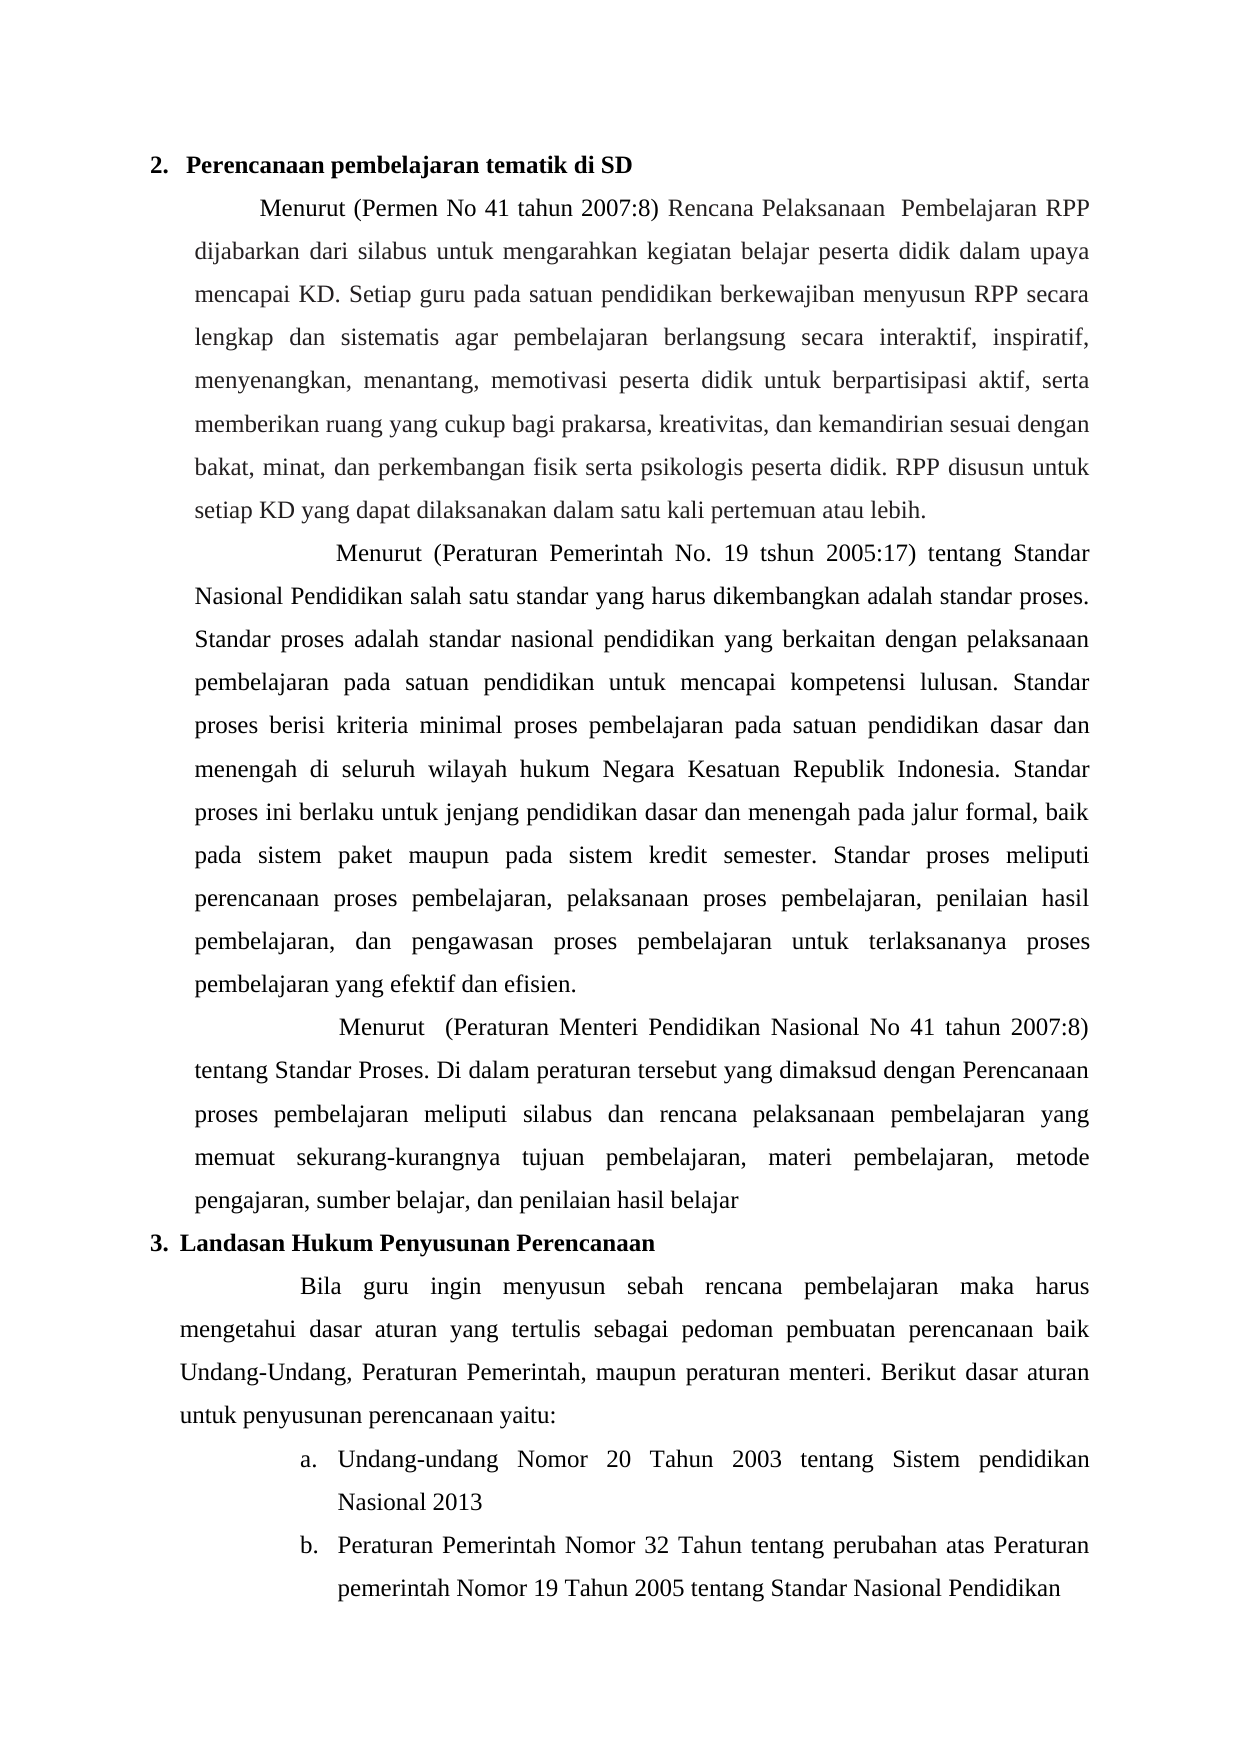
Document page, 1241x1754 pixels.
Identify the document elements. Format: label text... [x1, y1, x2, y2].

list Menurut (Peraturan Pemerintah No. 19 tshun 2005:17) tentang Standar Nasional Pendidikan salah satu standar yang harus dikembangkan adalah standar proses. Standar proses adalah standar nasional pendidikan yang berkaitan dengan pelaksanaan pembelajaran pada satuan pendidikan untuk mencapai kompetensi lulusan. Standar proses berisi kriteria minimal proses pembelajaran pada satuan pendidikan dasar dan menengah di seluruh wilayah hukum Negara Kesatuan Republik Indonesia. Standar proses ini berlaku untuk jenjang pendidikan dasar dan menengah pada jalur formal, baik pada sistem paket maupun pada sistem kredit semester. Standar proses meliputi perencanaan proses pembelajaran, pelaksanaan proses pembelajaran, penilaian hasil pembelajaran, dan pengawasan proses pembelajaran untuk terlaksananya proses pembelajaran yang efektif dan efisien. [194, 538, 1090, 998]
list Perencanaan pembelajaran tematik di SD [150, 150, 1090, 179]
list Peraturan Pemerintah Nomor 32 Tahun tentang perubahan atas Peraturan pemerintah Nomor 19 Tahun 2005 tentang Standar Nasional Pendidikan [300, 1530, 1090, 1602]
list Undang-undang Nomor 20 Tahun 2003 tentang Sistem pendidikan Nasional 2013 [300, 1444, 1090, 1516]
list Landasan Hukum Penyusunan Perencanaan [150, 1228, 1090, 1257]
list Menurut (Permen No 41 tahun 2007:8) Rencana Pelaksanaan Pembelajaran RPP dijabarkan dari silabus untuk mengarahkan kegiatan belajar peserta didik dalam upaya mencapai KD. Setiap guru pada satuan pendidikan berkewajiban menyusun RPP secara lengkap dan sistematis agar pembelajaran berlangsung secara interaktif, inspiratif, menyenangkan, menantang, memotivasi peserta didik untuk berpartisipasi aktif, serta memberikan ruang yang cukup bagi prakarsa, kreativitas, dan kemandirian sesuai dengan bakat, minat, dan perkembangan fisik serta psikologis peserta didik. RPP disusun untuk setiap KD yang dapat dilaksanakan dalam satu kali pertemuan atau lebih. [194, 193, 1090, 524]
list Bila guru ingin menyusun sebah rencana pembelajaran maka harus mengetahui dasar aturan yang tertulis sebagai pedoman pembuatan perencanaan baik Undang-Undang, Peraturan Pemerintah, maupun peraturan menteri. Berikut dasar aturan untuk penyusunan perencanaan yaitu: [179, 1271, 1090, 1429]
list Menurut (Peraturan Menteri Pendidikan Nasional No 41 tahun 2007:8) tentang Standar Proses. Di dalam peraturan tersebut yang dimaksud dengan Perencanaan proses pembelajaran meliputi silabus dan rencana pelaksanaan pembelajaran yang memuat sekurang-kurangnya tujuan pembelajaran, materi pembelajaran, metode pengajaran, sumber belajar, dan penilaian hasil belajar [194, 1012, 1090, 1214]
